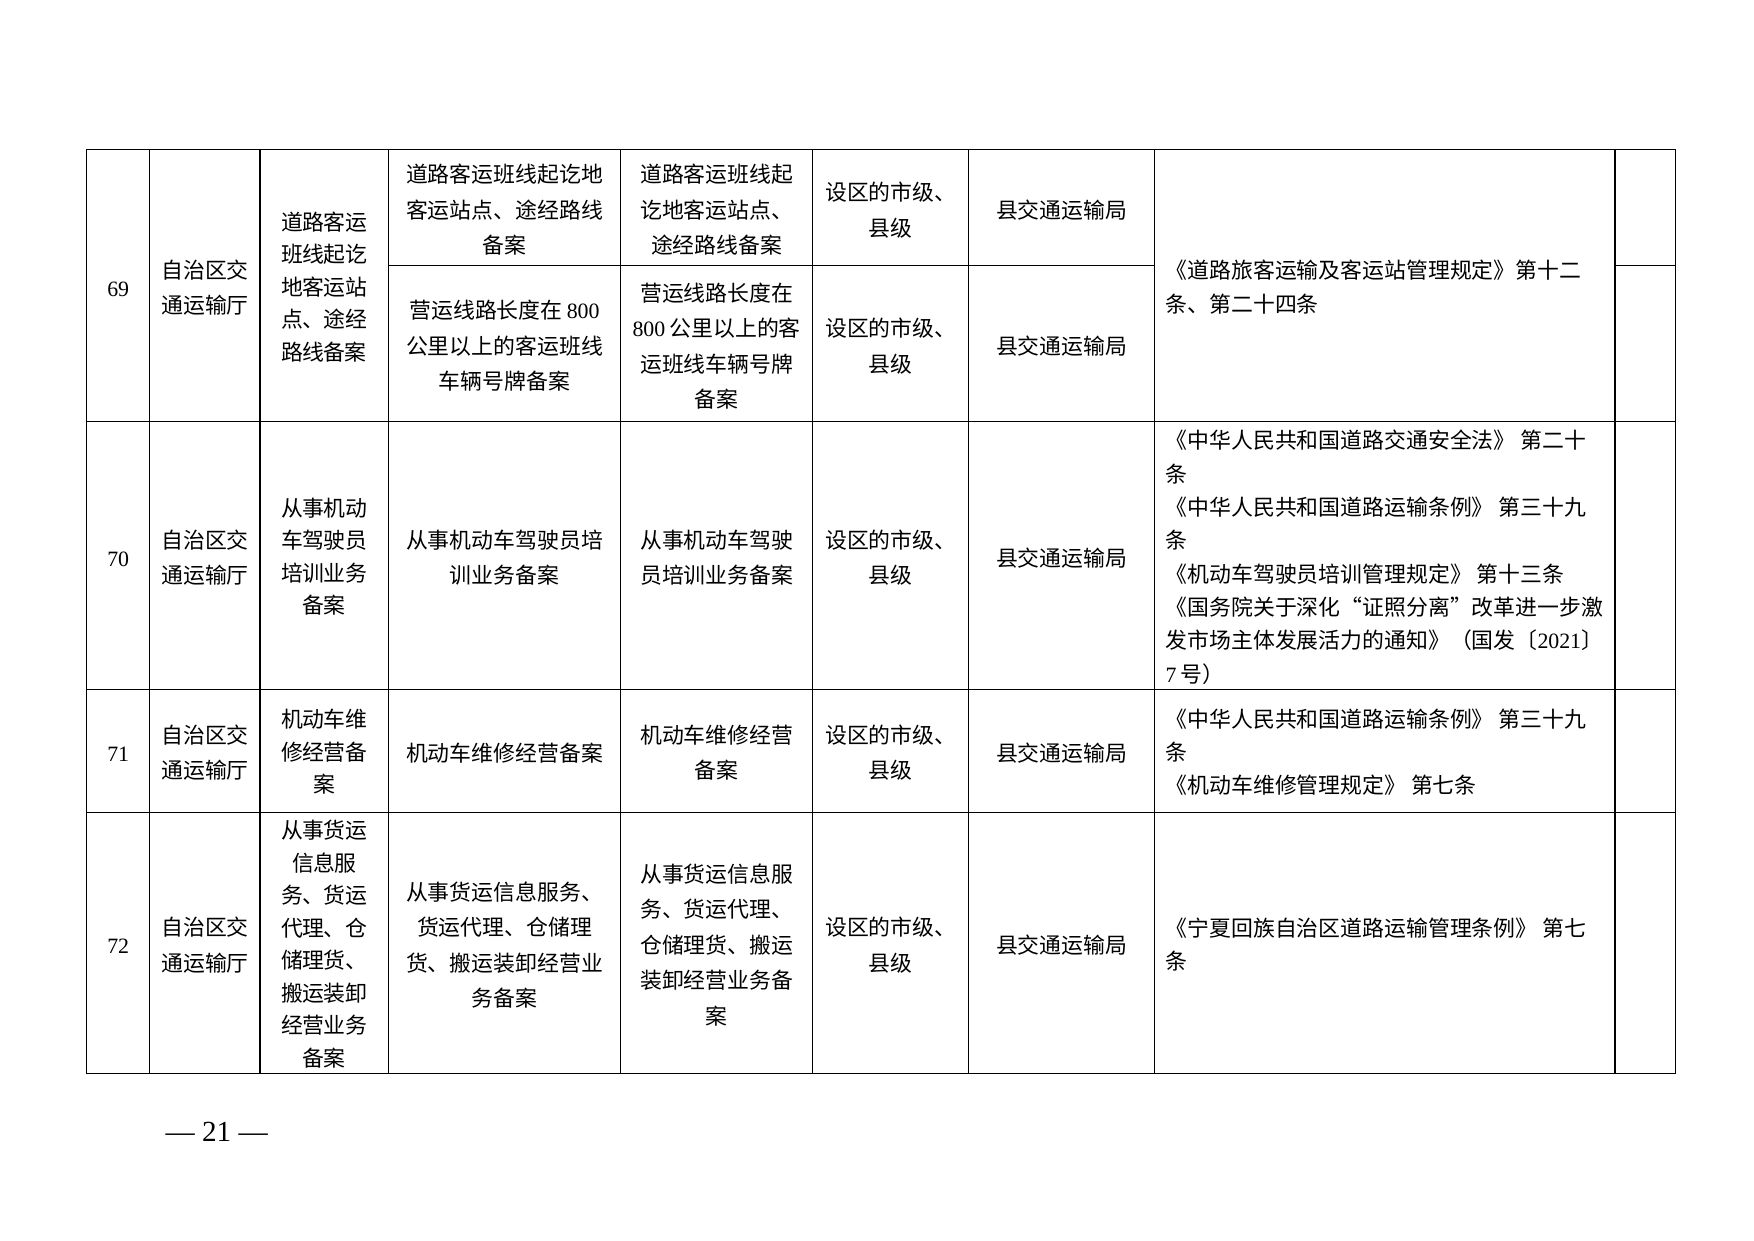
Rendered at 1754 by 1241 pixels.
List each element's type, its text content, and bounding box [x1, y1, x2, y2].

table_cell 从事货运信息服务、货运代理、仓储理货、搬运装卸经营业务备案 [389, 813, 620, 1073]
table_cell 道路客运班线起讫地客运站点、途经路线备案 [261, 150, 388, 421]
table_cell 道路客运班线起讫地客运站点、途经路线备案 [621, 150, 812, 265]
table_cell [1616, 422, 1675, 689]
table_cell 从事机动车驾驶员培训业务备案 [261, 422, 388, 689]
table_cell 设区的市级、县级 [813, 266, 968, 421]
table_cell 从事机动车驾驶员培训业务备案 [621, 422, 812, 689]
table_cell 从事机动车驾驶员培训业务备案 [389, 422, 620, 689]
table_cell 县交通运输局 [969, 266, 1154, 421]
table_cell 设区的市级、县级 [813, 690, 968, 812]
table_cell 设区的市级、县级 [813, 150, 968, 265]
table_cell 机动车维修经营备案 [389, 690, 620, 812]
table_cell 自治区交通运输厅 [150, 422, 259, 689]
table_cell 从事货运信息服务、货运代理、仓储理货、搬运装卸经营业务备案 [261, 813, 388, 1073]
table_cell [1616, 150, 1675, 265]
table_cell 70 [87, 422, 149, 689]
table_cell 《宁夏回族自治区道路运输管理条例》 第七条 [1155, 813, 1614, 1073]
table_cell 机动车维修经营备案 [621, 690, 812, 812]
table_cell 县交通运输局 [969, 150, 1154, 265]
table_cell [1616, 266, 1675, 421]
table_cell 71 [87, 690, 149, 812]
table_cell 69 [87, 150, 149, 421]
table_cell 《中华人民共和国道路交通安全法》 第二十条 《中华人民共和国道路运输条例》 第三十九条 《机动车驾驶员培训管理规定》 第十三条 《国务院关于深化“证照分离”改革进一步激发市场主体发展活力的通知》（国发〔2021〕 7号） [1155, 422, 1614, 689]
table_cell 自治区交通运输厅 [150, 150, 259, 421]
table_cell 县交通运输局 [969, 690, 1154, 812]
table_cell 自治区交通运输厅 [150, 690, 259, 812]
table_cell 道路客运班线起讫地客运站点、途经路线 备案 [389, 150, 620, 265]
table_cell 县交通运输局 [969, 813, 1154, 1073]
table_cell 《道路旅客运输及客运站管理规定》第十二条、第二十四条 [1155, 150, 1614, 421]
table_cell 营运线路长度在800公里以上的客运班线车辆号牌备案 [621, 266, 812, 421]
table_cell 机动车维修经营备案 [261, 690, 388, 812]
table_cell 72 [87, 813, 149, 1073]
table_cell 自治区交通运输厅 [150, 813, 259, 1073]
table_cell 设区的市级、县级 [813, 422, 968, 689]
table_cell 县交通运输局 [969, 422, 1154, 689]
table_cell 设区的市级、县级 [813, 813, 968, 1073]
table_cell 《中华人民共和国道路运输条例》 第三十九条 《机动车维修管理规定》 第七条 [1155, 690, 1614, 812]
table_cell [1616, 813, 1675, 1073]
table_cell [1616, 690, 1675, 812]
table_cell 营运线路长度在800公里以上的客运班线车辆号牌备案 [389, 266, 620, 421]
table_cell 从事货运信息服务、货运代理、仓储理货、搬运装卸经营业务备案 [621, 813, 812, 1073]
